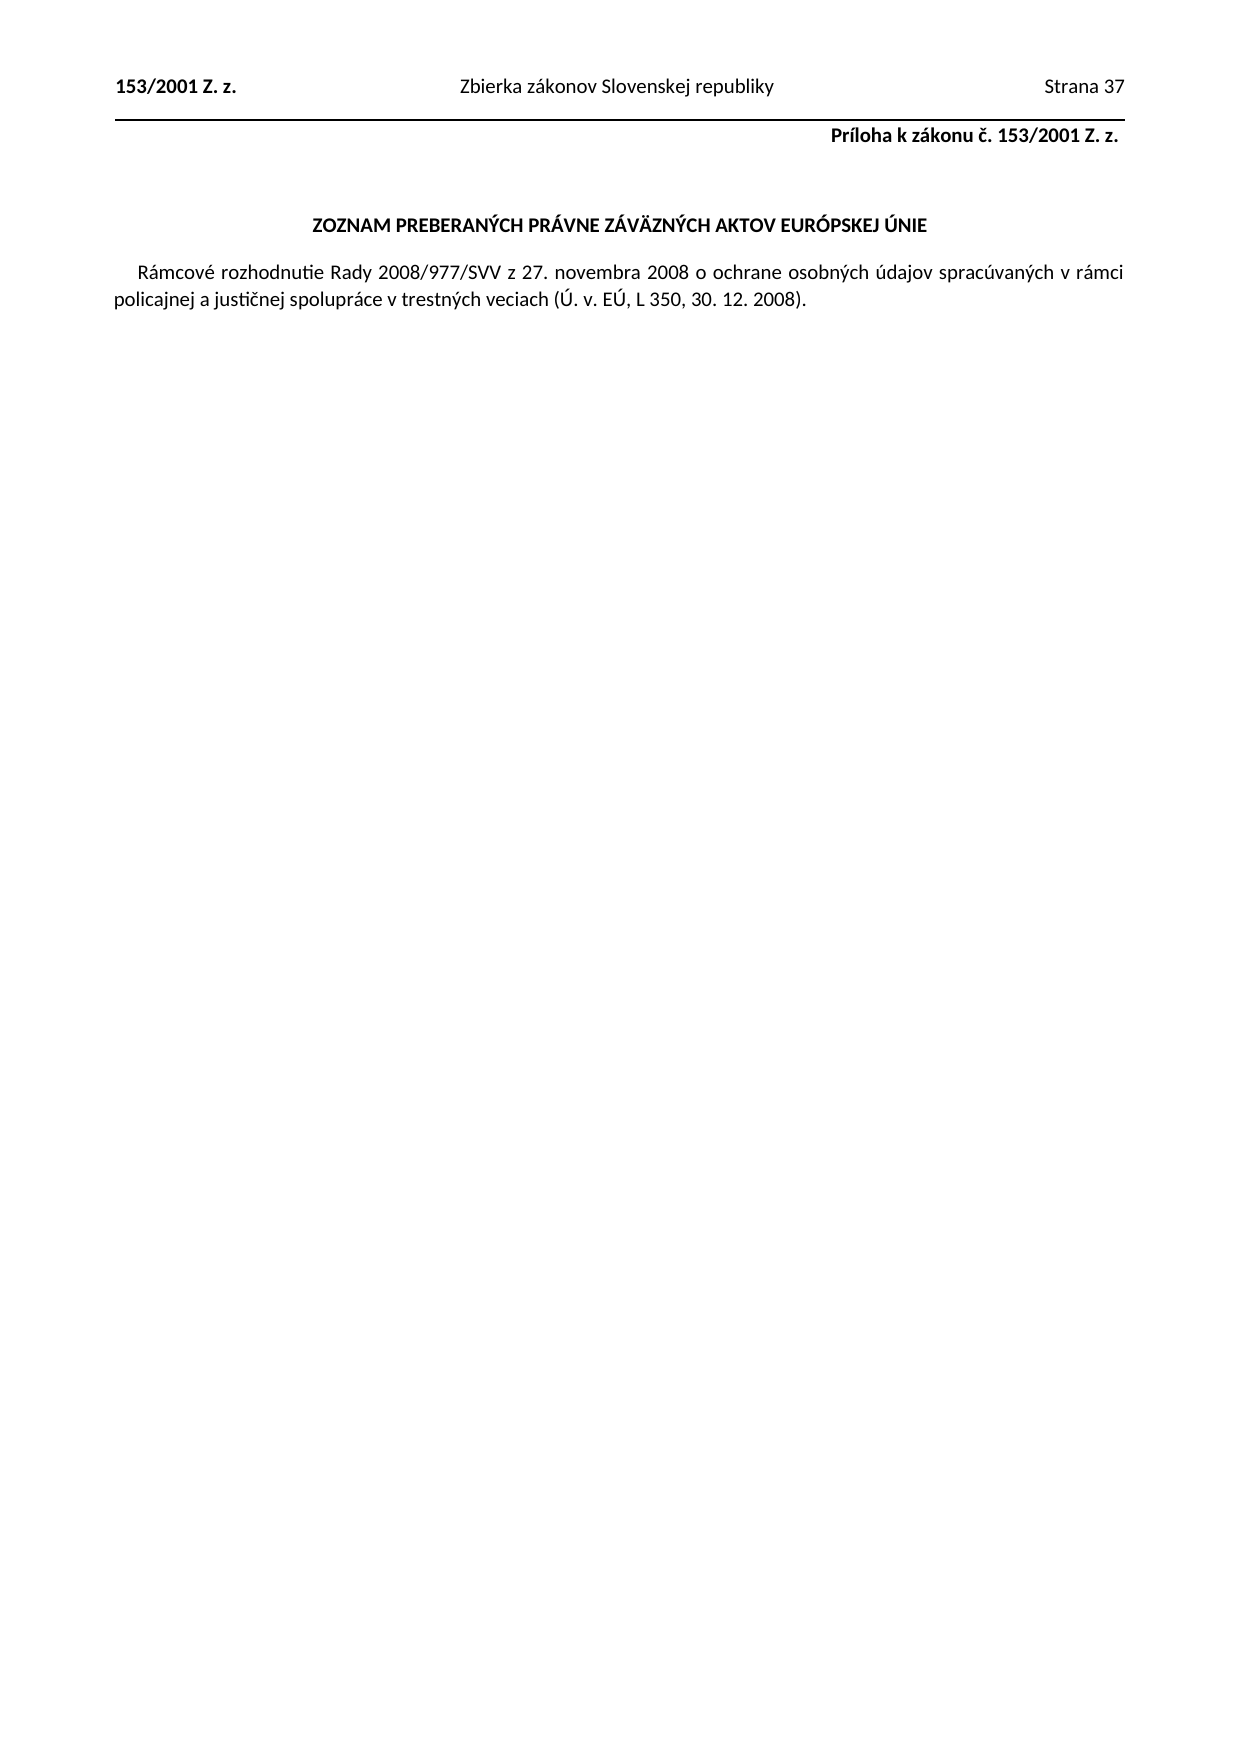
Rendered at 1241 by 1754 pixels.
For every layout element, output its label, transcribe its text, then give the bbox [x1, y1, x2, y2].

text Rámcové rozhodnutie Rady 2008/977/SVV z 27. novembra 2008 o ochrane osobných údajov spracúvaných v rámci policajnej a justičnej spolupráce v trestných veciach (Ú. v. EÚ, L 350, 30. 12. 2008). [113, 259, 1125, 312]
text ZOZNAM PREBERANÝCH PRÁVNE ZÁVÄZNÝCH AKTOV EURÓPSKEJ ÚNIE [124, 212, 1116, 238]
text Príloha k zákonu č. 153/2001 Z. z. [831, 101, 1125, 147]
